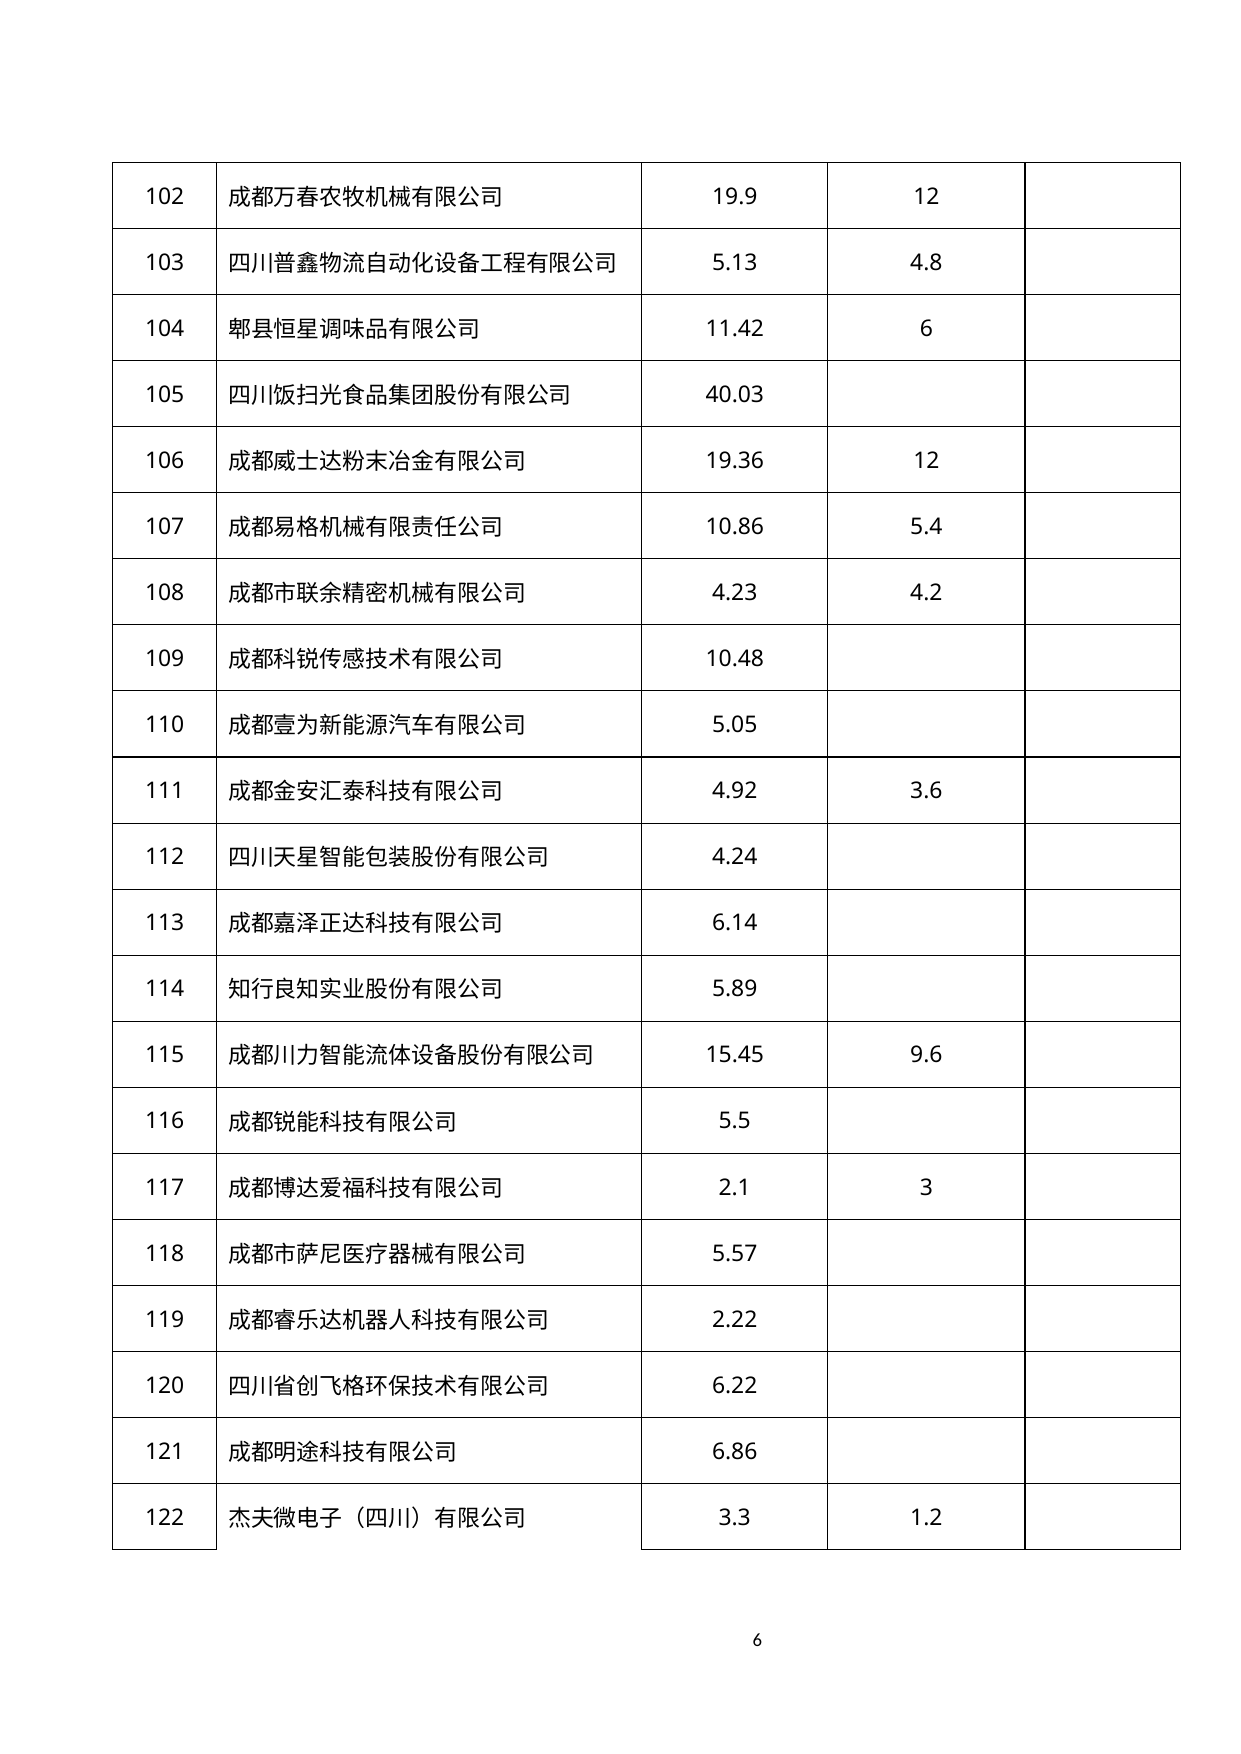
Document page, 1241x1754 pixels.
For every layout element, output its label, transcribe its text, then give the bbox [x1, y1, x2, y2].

table_cell [828, 1352, 1024, 1417]
table_cell [1026, 559, 1180, 624]
table_cell [1026, 625, 1180, 690]
table_cell 10.48 [642, 625, 827, 690]
table_cell 成都市萨尼医疗器械有限公司 [217, 1220, 641, 1285]
table_cell [1026, 758, 1180, 822]
table_cell 12 [828, 427, 1024, 492]
table_cell [1026, 1088, 1180, 1153]
table_cell 四川饭扫光食品集团股份有限公司 [217, 361, 641, 426]
table_cell 19.36 [642, 427, 827, 492]
table_cell 成都威士达粉末冶金有限公司 [217, 427, 641, 492]
table_cell 104 [113, 295, 216, 360]
table_cell 知行良知实业股份有限公司 [217, 956, 641, 1021]
table_cell [1026, 956, 1180, 1021]
table_cell 3 [828, 1154, 1024, 1219]
table_cell 119 [113, 1286, 216, 1351]
table_cell 成都川力智能流体设备股份有限公司 [217, 1022, 641, 1087]
table_cell [828, 956, 1024, 1021]
table_cell 4.24 [642, 824, 827, 888]
table_cell 4.92 [642, 758, 827, 822]
table_cell [1026, 361, 1180, 426]
table_cell 5.13 [642, 229, 827, 294]
table_cell 5.57 [642, 1220, 827, 1285]
table_cell [1026, 691, 1180, 756]
table_cell [1026, 427, 1180, 492]
table_cell [828, 1088, 1024, 1153]
table_cell [828, 1286, 1024, 1351]
table_cell 15.45 [642, 1022, 827, 1087]
table_cell 成都万春农牧机械有限公司 [217, 163, 641, 228]
table_cell 1.2 [828, 1484, 1024, 1549]
table_cell 19.9 [642, 163, 827, 228]
table_cell 成都明途科技有限公司 [217, 1418, 641, 1483]
table_cell [1026, 1286, 1180, 1351]
table_cell [828, 824, 1024, 888]
table_cell 6.86 [642, 1418, 827, 1483]
table_cell 5.89 [642, 956, 827, 1021]
table_cell [828, 890, 1024, 954]
table_cell 114 [113, 956, 216, 1021]
table_cell 5.5 [642, 1088, 827, 1153]
table_cell 3.6 [828, 758, 1024, 822]
table_cell 106 [113, 427, 216, 492]
table_cell [828, 1418, 1024, 1483]
table_cell 121 [113, 1418, 216, 1483]
table_cell 2.1 [642, 1154, 827, 1219]
table_cell 成都金安汇泰科技有限公司 [217, 758, 641, 822]
table_cell [1026, 1220, 1180, 1285]
table_cell 6.14 [642, 890, 827, 954]
table_cell 111 [113, 758, 216, 822]
table_cell [1026, 1484, 1180, 1549]
table_cell [1026, 890, 1180, 954]
table_cell [1026, 1022, 1180, 1087]
table_cell 4.23 [642, 559, 827, 624]
table_cell 12 [828, 163, 1024, 228]
table_cell 4.8 [828, 229, 1024, 294]
table_cell [828, 691, 1024, 756]
table_cell 105 [113, 361, 216, 426]
table_cell 5.05 [642, 691, 827, 756]
table_cell 115 [113, 1022, 216, 1087]
table_cell [1026, 1418, 1180, 1483]
table_cell 109 [113, 625, 216, 690]
table_cell 117 [113, 1154, 216, 1219]
table_cell [1026, 493, 1180, 558]
table_cell 5.4 [828, 493, 1024, 558]
table_cell 成都嘉泽正达科技有限公司 [217, 890, 641, 954]
table_cell 103 [113, 229, 216, 294]
table_cell 成都壹为新能源汽车有限公司 [217, 691, 641, 756]
table_cell 成都市联余精密机械有限公司 [217, 559, 641, 624]
table_cell 112 [113, 824, 216, 888]
table_cell 118 [113, 1220, 216, 1285]
table_cell 四川省创飞格环保技术有限公司 [217, 1352, 641, 1417]
table_cell 成都易格机械有限责任公司 [217, 493, 641, 558]
table_cell 成都博达爱福科技有限公司 [217, 1154, 641, 1219]
table_cell 6.22 [642, 1352, 827, 1417]
table_cell [828, 1220, 1024, 1285]
table_cell 40.03 [642, 361, 827, 426]
table_cell 122 [113, 1484, 216, 1549]
table_cell 9.6 [828, 1022, 1024, 1087]
table_cell 113 [113, 890, 216, 954]
table_cell 107 [113, 493, 216, 558]
table_cell [1026, 229, 1180, 294]
table_cell 102 [113, 163, 216, 228]
table_cell 郫县恒星调味品有限公司 [217, 295, 641, 360]
table_cell [828, 625, 1024, 690]
table_cell 10.86 [642, 493, 827, 558]
table_cell 108 [113, 559, 216, 624]
table_cell 成都睿乐达机器人科技有限公司 [217, 1286, 641, 1351]
table_cell [1026, 1154, 1180, 1219]
table_cell 四川天星智能包装股份有限公司 [217, 824, 641, 888]
table_cell 116 [113, 1088, 216, 1153]
table_cell [1026, 824, 1180, 888]
table_cell 2.22 [642, 1286, 827, 1351]
table_cell 成都科锐传感技术有限公司 [217, 625, 641, 690]
table_cell 6 [828, 295, 1024, 360]
table_cell 110 [113, 691, 216, 756]
table_cell 4.2 [828, 559, 1024, 624]
table_cell [1026, 163, 1180, 228]
table_cell 120 [113, 1352, 216, 1417]
table_cell 杰夫微电子（四川）有限公司 [217, 1484, 641, 1549]
table_cell [828, 361, 1024, 426]
table_cell [1026, 295, 1180, 360]
table_cell 3.3 [642, 1484, 827, 1549]
table_cell [1026, 1352, 1180, 1417]
table_cell 四川普鑫物流自动化设备工程有限公司 [217, 229, 641, 294]
table_cell 成都锐能科技有限公司 [217, 1088, 641, 1153]
table_cell 11.42 [642, 295, 827, 360]
